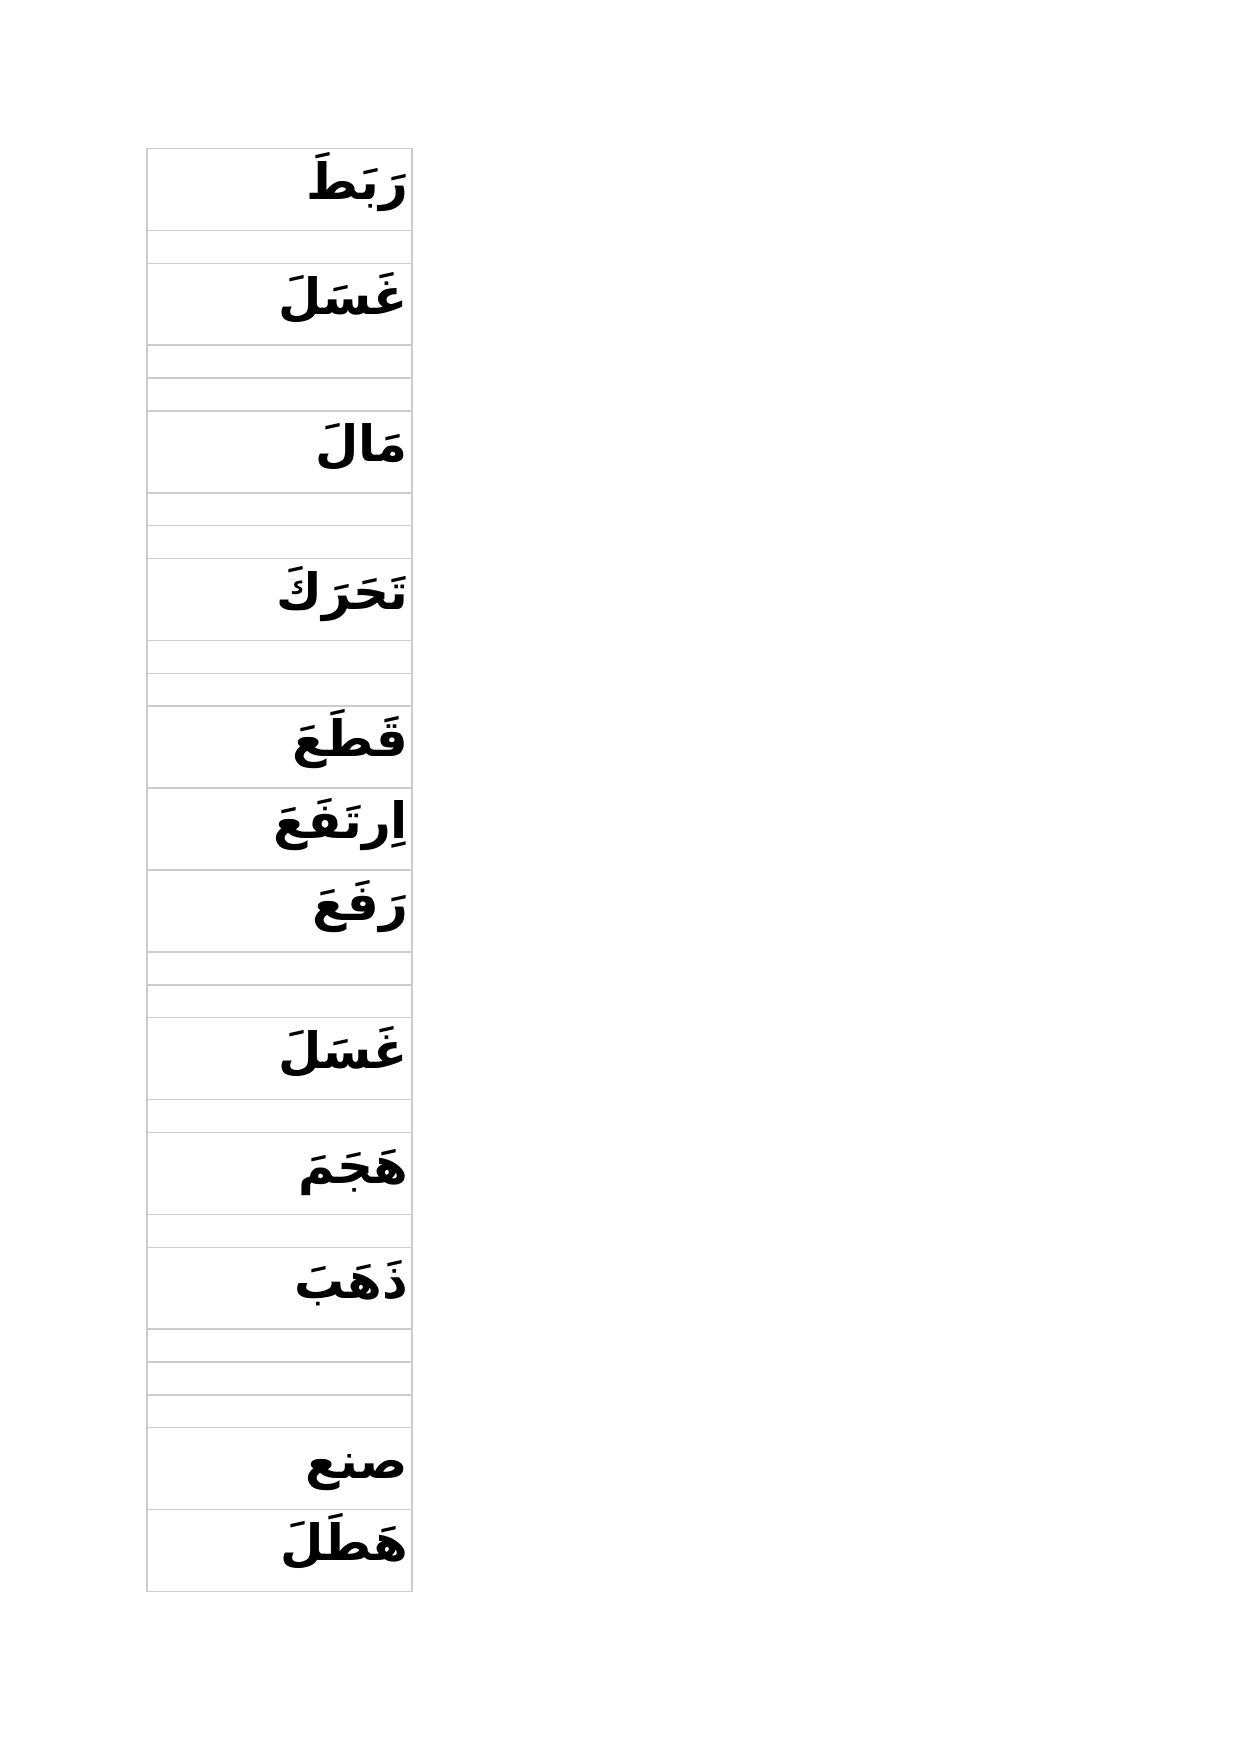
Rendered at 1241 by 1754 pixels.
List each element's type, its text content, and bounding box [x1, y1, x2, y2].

table_cell هَجَمَ [148, 1133, 411, 1213]
table_cell [148, 231, 411, 262]
table_cell [148, 1363, 411, 1394]
table_cell رَفَعَ [148, 871, 411, 951]
table_cell [148, 1100, 411, 1132]
table_cell [148, 1330, 411, 1361]
table_cell [148, 526, 411, 558]
table_cell غَسَلَ [148, 1018, 411, 1099]
table_cell [148, 494, 411, 525]
table_cell [148, 1396, 411, 1427]
table_cell تَحَرَكَ [148, 559, 411, 639]
table_cell اِرتَفَعَ [148, 789, 411, 869]
table_cell ذَهَبَ [148, 1248, 411, 1328]
table_cell [148, 953, 411, 984]
table_cell قَطَعَ [148, 707, 411, 787]
table_cell هَطَلَ [148, 1510, 411, 1591]
table_cell [148, 1215, 411, 1246]
table_cell غَسَلَ [148, 264, 411, 344]
table_cell [148, 346, 411, 377]
table_cell [148, 986, 411, 1017]
table_cell رَبَطَ [148, 149, 411, 229]
table_cell مَالَ [148, 412, 411, 492]
table_cell [148, 674, 411, 705]
table_cell صنع [148, 1428, 411, 1509]
table_cell [148, 641, 411, 672]
table_cell [148, 379, 411, 410]
